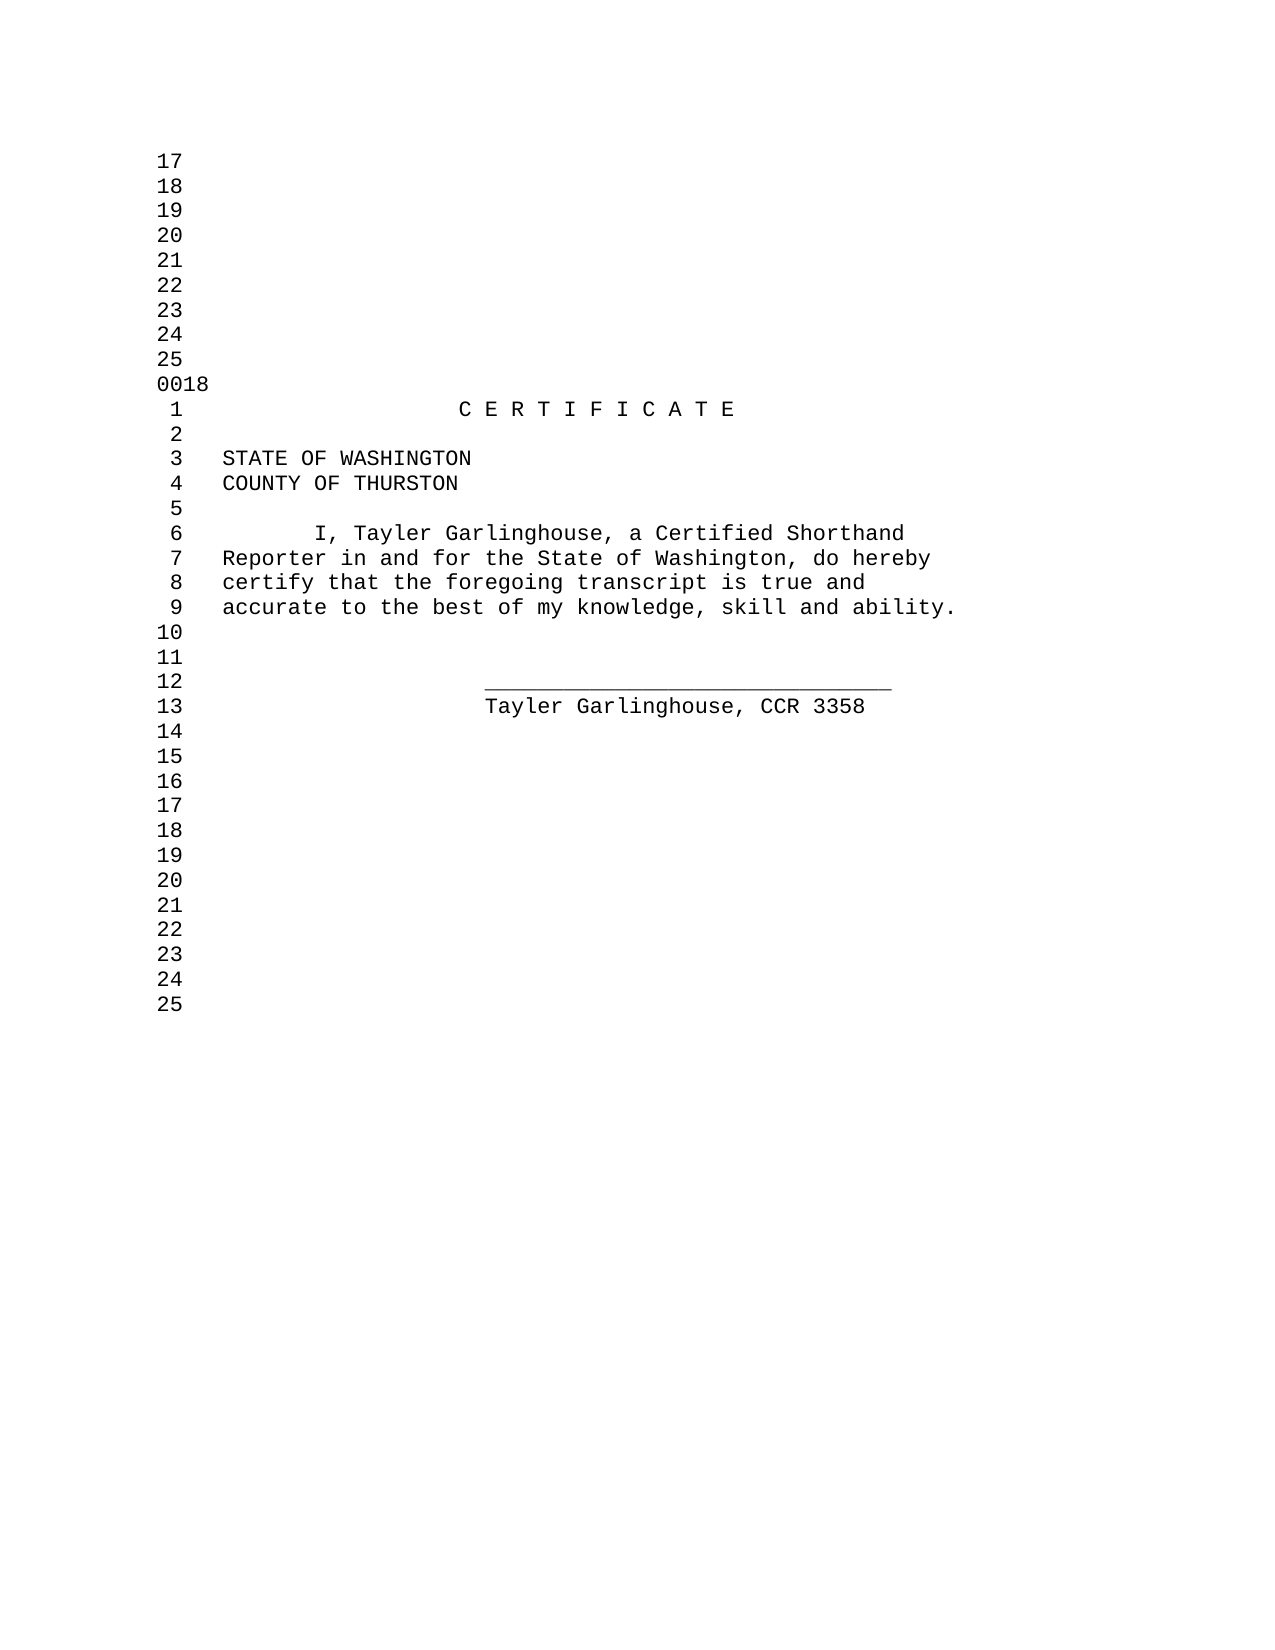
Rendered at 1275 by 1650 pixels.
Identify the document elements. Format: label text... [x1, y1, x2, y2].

text 18 [156, 819, 1118, 844]
text 4 COUNTY OF THURSTON [156, 472, 1118, 497]
text 22 [156, 274, 1118, 299]
text 12 _______________________________ [156, 671, 1118, 695]
text 15 [156, 745, 1118, 770]
text 13 Tayler Garlinghouse, CCR 3358 [156, 695, 1118, 720]
text 20 [156, 869, 1118, 894]
text 24 [156, 968, 1118, 993]
text 5 [156, 497, 1118, 522]
text 24 [156, 323, 1118, 348]
text 0018 [156, 373, 1118, 398]
text 7 Reporter in and for the State of Washington, do hereby [156, 547, 1118, 571]
text 1 C E R T I F I C A T E [156, 398, 1118, 423]
text 17 [156, 794, 1118, 819]
text 21 [156, 249, 1118, 274]
text 14 [156, 720, 1118, 745]
text 22 [156, 918, 1118, 943]
text 19 [156, 844, 1118, 869]
text 25 [156, 993, 1118, 1018]
text 16 [156, 770, 1118, 794]
text 20 [156, 224, 1118, 249]
text 3 STATE OF WASHINGTON [156, 447, 1118, 472]
text 11 [156, 646, 1118, 671]
text 23 [156, 299, 1118, 323]
text 23 [156, 943, 1118, 968]
text 9 accurate to the best of my knowledge, skill and ability. [156, 596, 1118, 621]
text 25 [156, 348, 1118, 373]
text 17 [156, 150, 1118, 175]
text 19 [156, 199, 1118, 224]
text 21 [156, 894, 1118, 918]
text 8 certify that the foregoing transcript is true and [156, 571, 1118, 596]
text 2 [156, 423, 1118, 447]
text 10 [156, 621, 1118, 646]
text 18 [156, 175, 1118, 199]
text 6 I, Tayler Garlinghouse, a Certified Shorthand [156, 522, 1118, 547]
